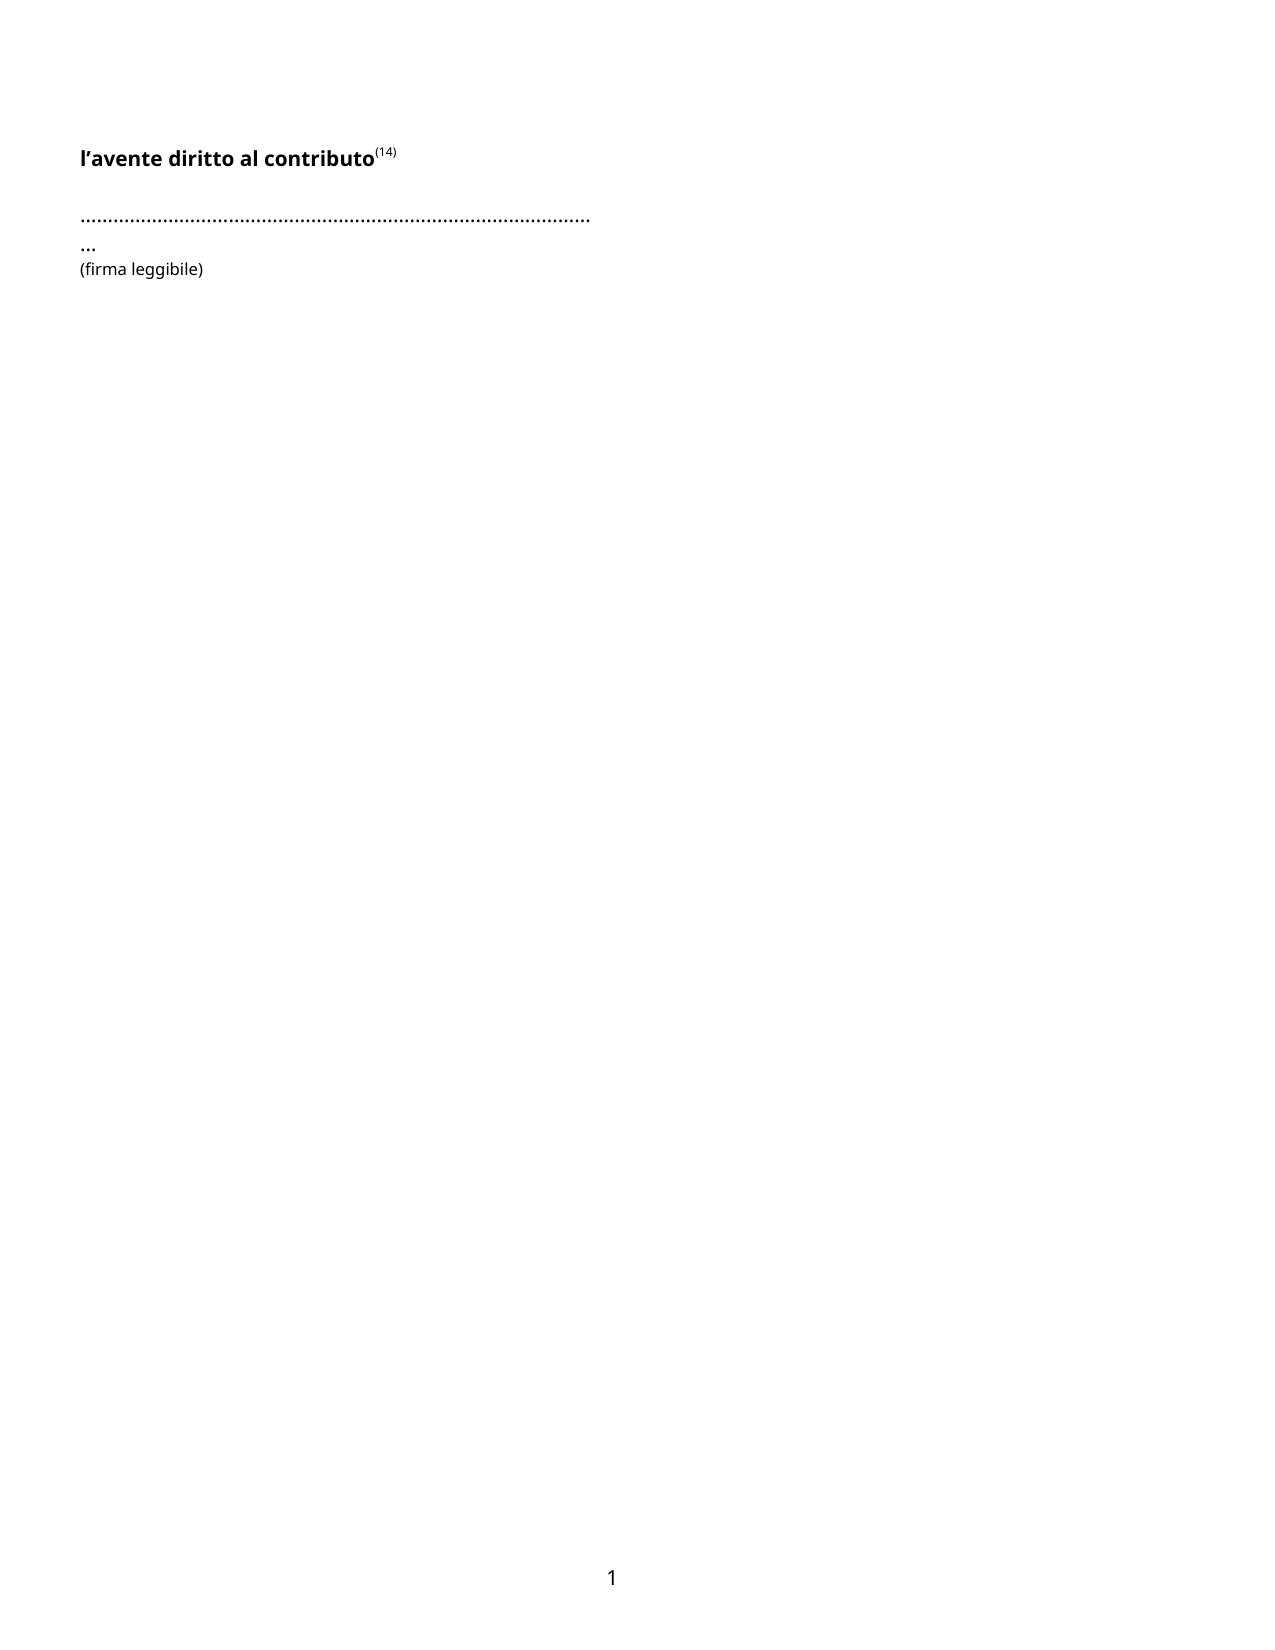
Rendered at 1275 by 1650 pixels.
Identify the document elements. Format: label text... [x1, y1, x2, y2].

text (firma leggibile) [80, 258, 593, 280]
text l’avente diritto al contributo(14) [80, 144, 593, 172]
text …………………………………………………………………………………… [80, 201, 593, 257]
